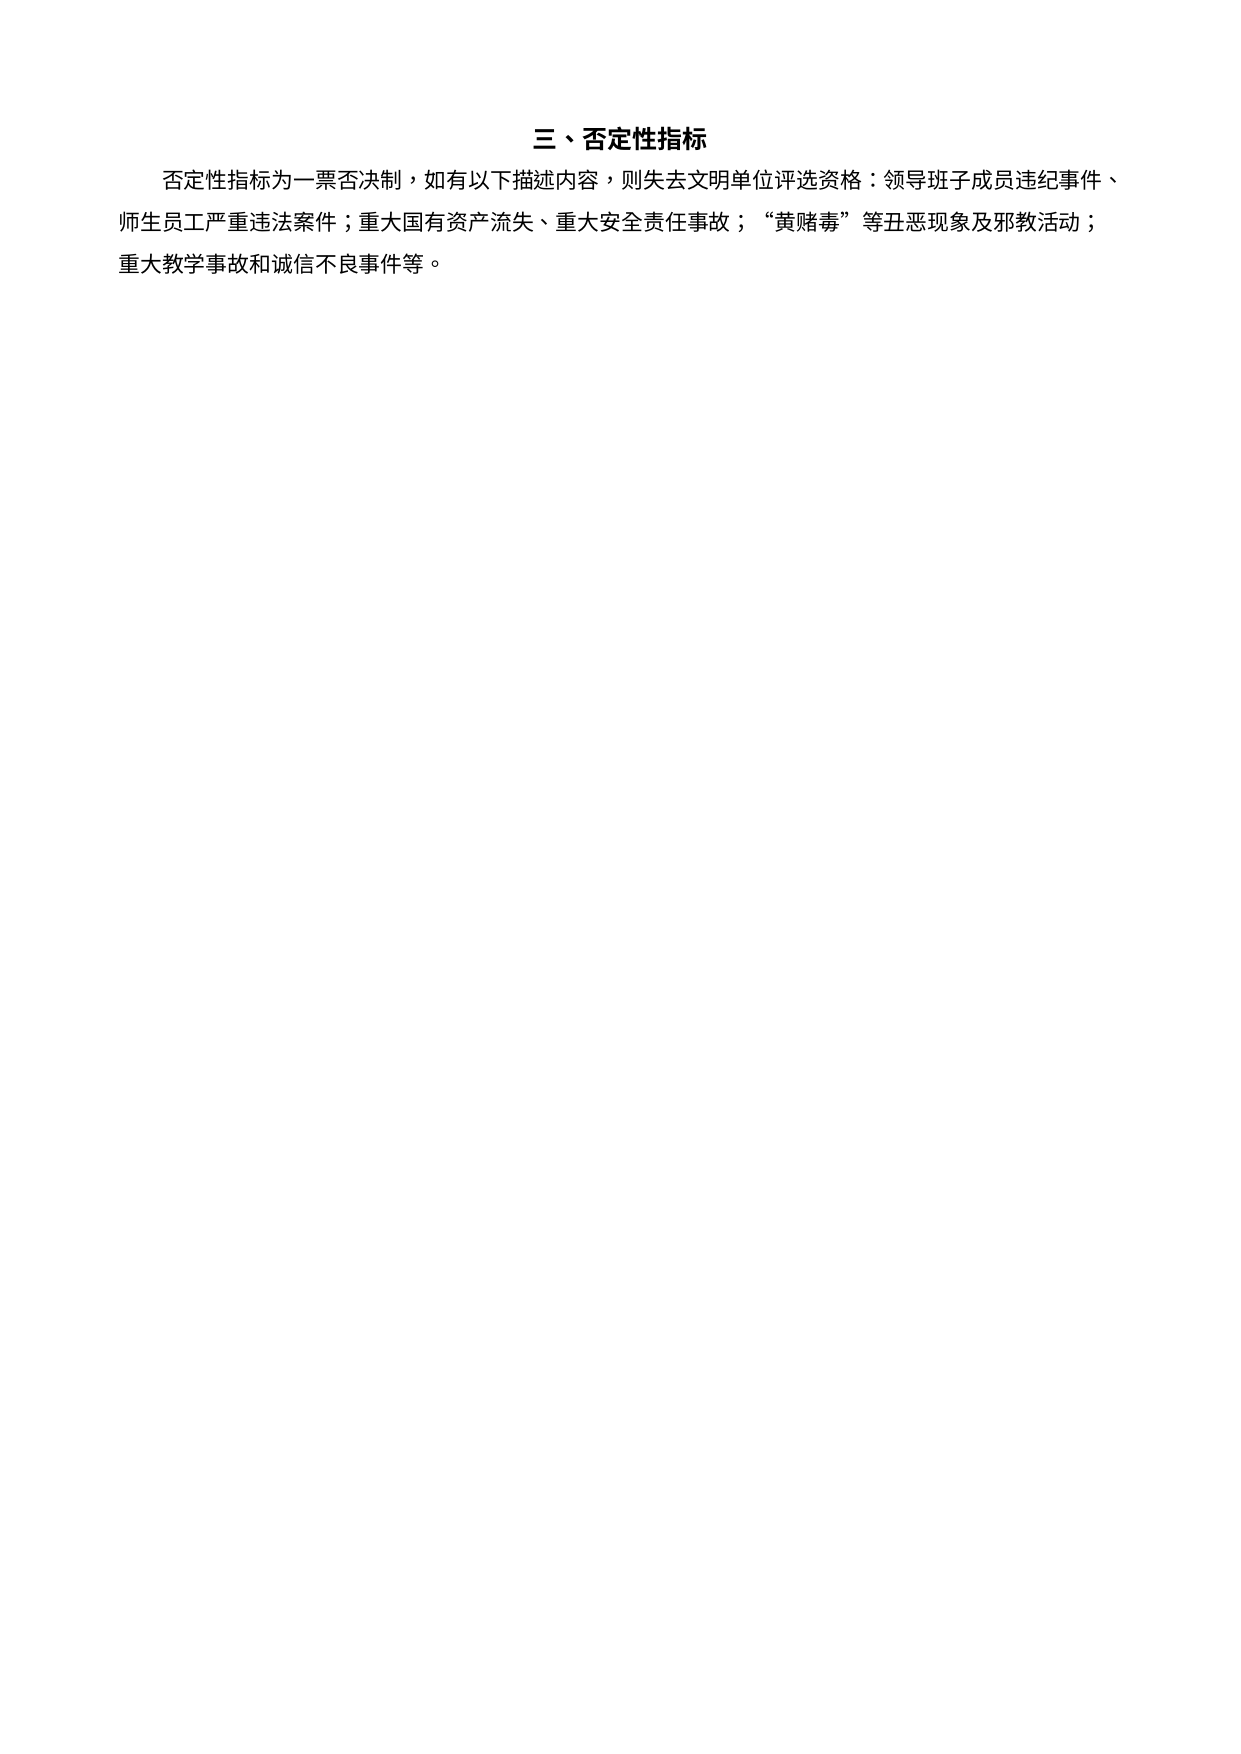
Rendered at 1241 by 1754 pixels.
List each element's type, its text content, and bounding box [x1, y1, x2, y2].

text 否定性指标为一票否决制，如有以下描述内容，则失去文明单位评选资格：领导班子成员违纪事件、师生员工严重违法案件；重大国有资产流失、重大安全责任事故；“黄赌毒”等丑恶现象及邪教活动；重大教学事故和诚信不良事件等。 [118, 156, 1122, 281]
text 三、否定性指标 [118, 118, 1122, 156]
